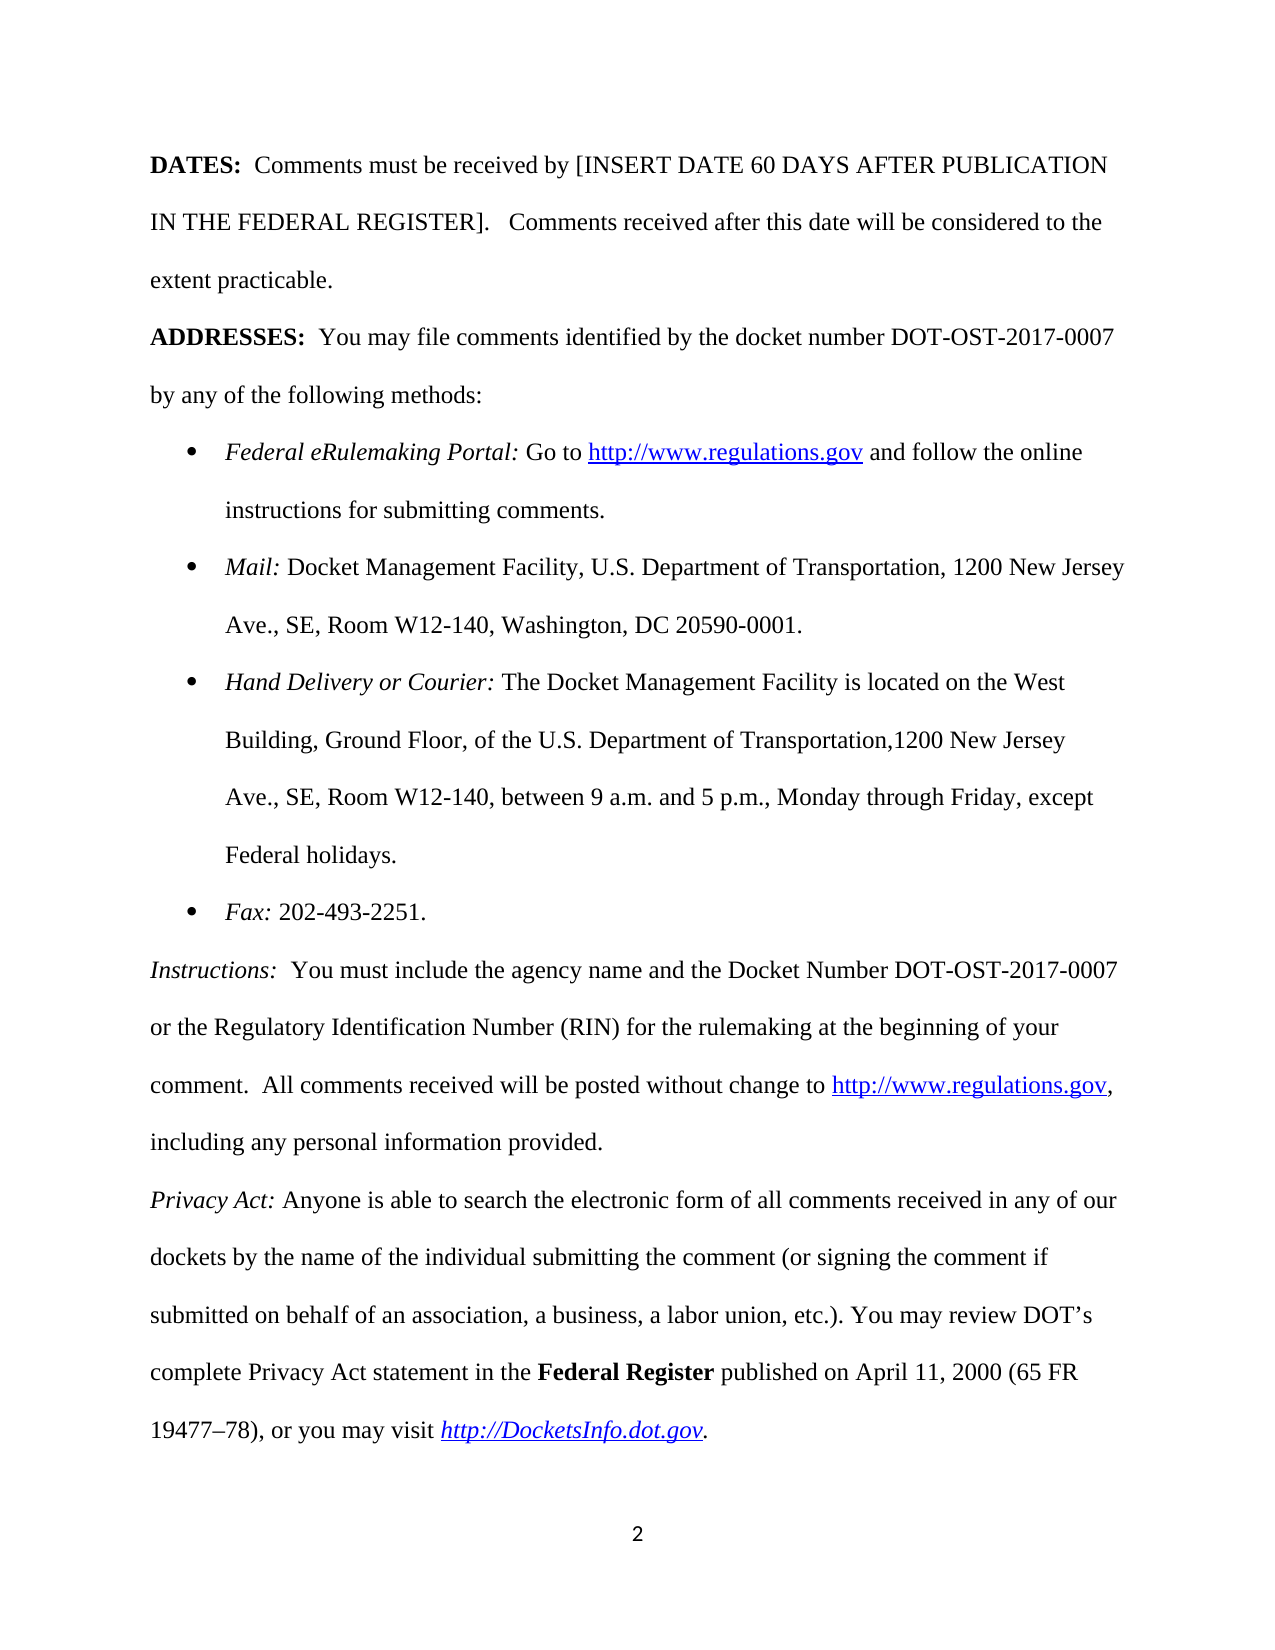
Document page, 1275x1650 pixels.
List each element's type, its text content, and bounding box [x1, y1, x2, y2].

text DATES: Comments must be received by [INSERT DATE 60 DAYS AFTER PUBLICATION IN THE FEDERAL REGISTER]. Comments received after this date will be considered to the extent practicable. [150, 150, 1125, 294]
text  Federal eRulemaking Portal: Go to http://www.regulations.gov and follow the online instructions for submitting comments. [187, 437, 1125, 524]
text Privacy Act: Anyone is able to search the electronic form of all comments received in any of our dockets by the name of the individual submitting the comment (or signing the comment if submitted on behalf of an association, a business, a labor union, etc.). You may review DOT’s complete Privacy Act statement in the Federal Register published on April 11, 2000 (65 FR 19477–78), or you may visit http://DocketsInfo.dot.gov. [150, 1185, 1125, 1444]
text Instructions: You must include the agency name and the Docket Number DOT-OST-2017-0007 or the Regulatory Identification Number (RIN) for the rulemaking at the beginning of your comment. All comments received will be posted without change to http://www.regulations.gov, including any personal information provided. [150, 955, 1125, 1156]
text  Mail: Docket Management Facility, U.S. Department of Transportation, 1200 New Jersey Ave., SE, Room W12-140, Washington, DC 20590-0001. [187, 552, 1125, 639]
text  Fax: 202-493-2251. [187, 897, 1125, 926]
text  Hand Delivery or Courier: The Docket Management Facility is located on the West Building, Ground Floor, of the U.S. Department of Transportation,1200 New Jersey Ave., SE, Room W12-140, between 9 a.m. and 5 p.m., Monday through Friday, except Federal holidays. [187, 667, 1125, 869]
text ADDRESSES: You may file comments identified by the docket number DOT-OST-2017-0007 by any of the following methods: [150, 322, 1125, 409]
